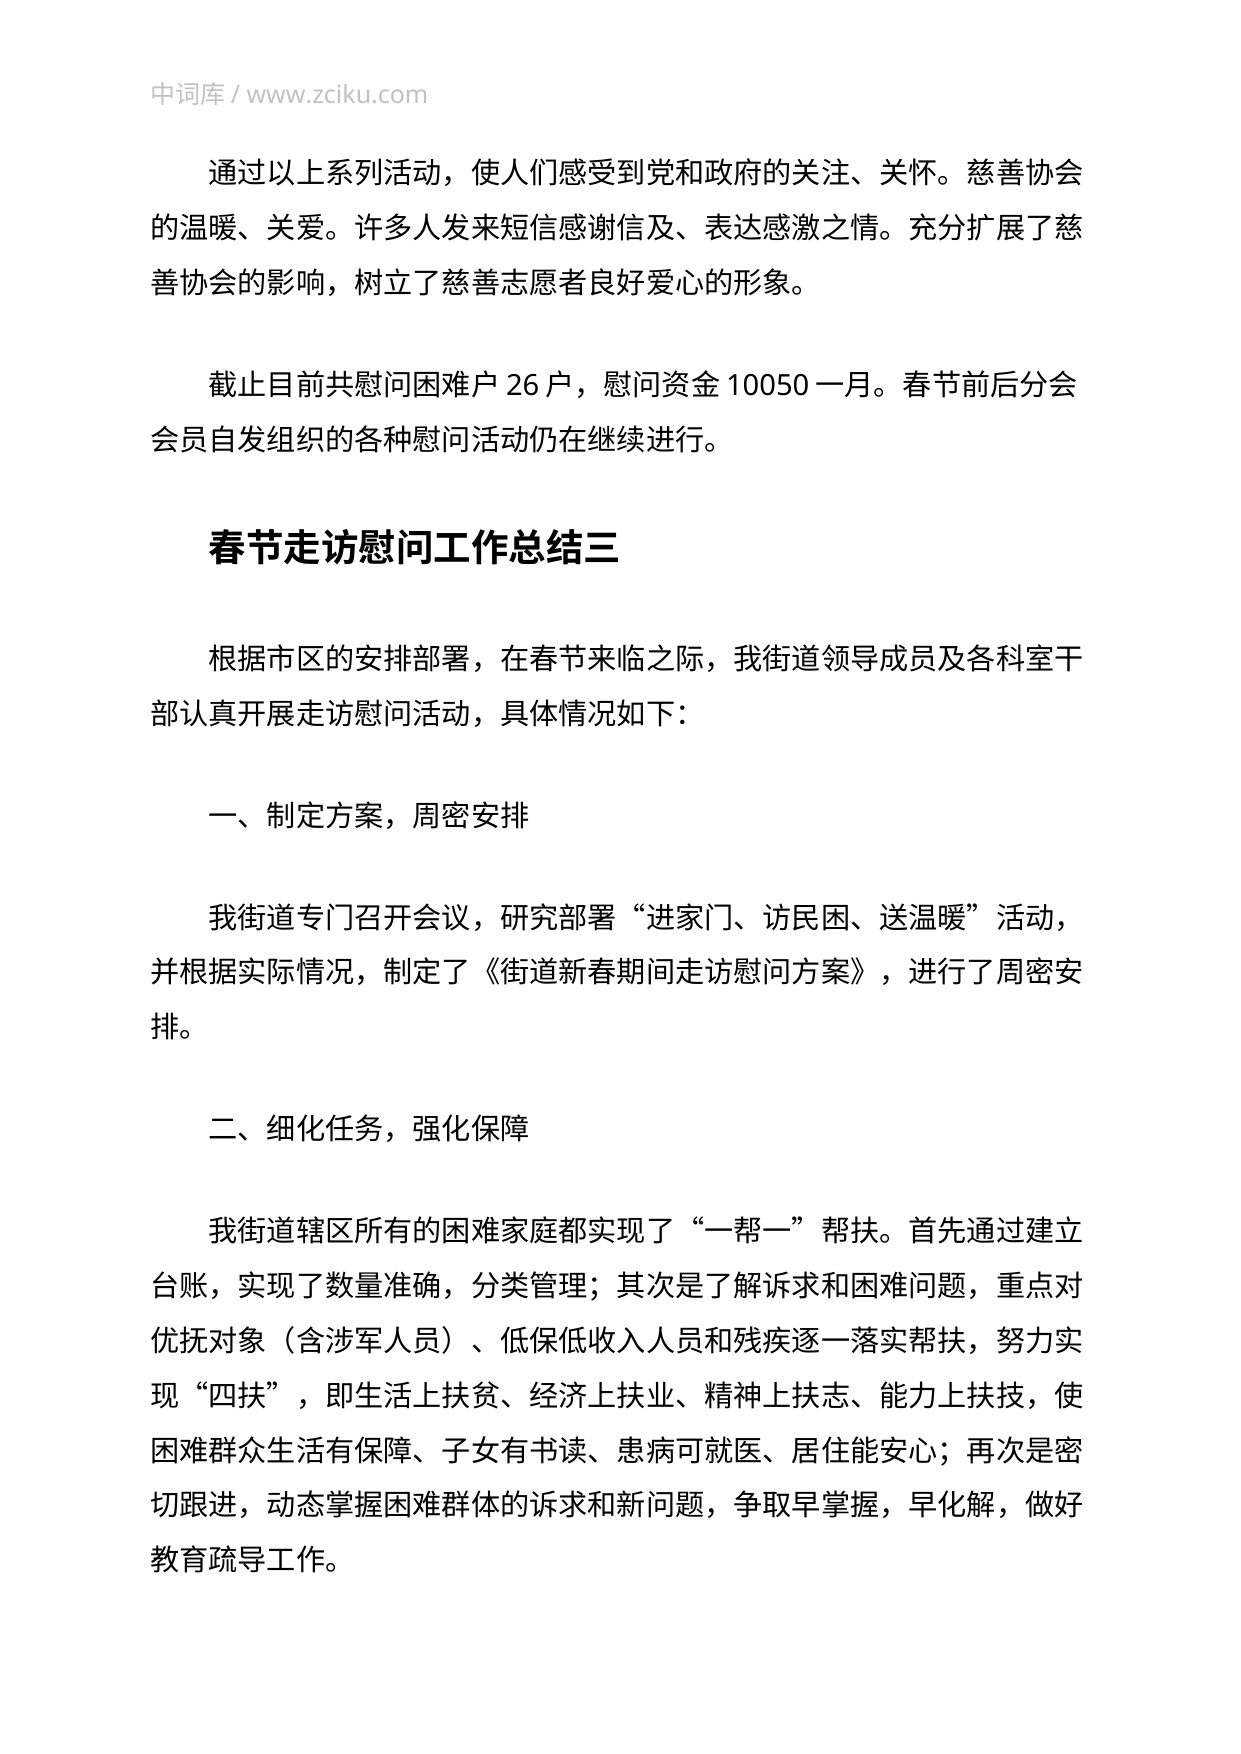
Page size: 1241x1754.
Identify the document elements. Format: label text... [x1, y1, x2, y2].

text 截止目前共慰问困难户26户，慰问资金10050一月。春节前后分会会员自发组织的各种慰问活动仍在继续进行。 [150, 362, 1090, 459]
text 通过以上系列活动，使人们感受到党和政府的关注、关怀。慈善协会的温暖、关爱。许多人发来短信感谢信及、表达感激之情。充分扩展了慈善协会的影响，树立了慈善志愿者良好爱心的形象。 [150, 150, 1090, 302]
text 根据市区的安排部署，在春节来临之际，我街道领导成员及各科室干部认真开展走访慰问活动，具体情况如下： [150, 636, 1090, 733]
text 二、细化任务，强化保障 [150, 1106, 1090, 1148]
text 春节走访慰问工作总结三 [150, 518, 1090, 573]
text 我街道辖区所有的困难家庭都实现了“一帮一”帮扶。首先通过建立台账，实现了数量准确，分类管理；其次是了解诉求和困难问题，重点对优抚对象（含涉军人员）、低保低收入人员和残疾逐一落实帮扶，努力实现“四扶”，即生活上扶贫、经济上扶业、精神上扶志、能力上扶技，使困难群众生活有保障、子女有书读、患病可就医、居住能安心；再次是密切跟进，动态掌握困难群体的诉求和新问题，争取早掌握，早化解，做好教育疏导工作。 [150, 1207, 1090, 1579]
text 我街道专门召开会议，研究部署“进家门、访民困、送温暖”活动，并根据实际情况，制定了《街道新春期间走访慰问方案》，进行了周密安排。 [150, 894, 1090, 1046]
text 一、制定方案，周密安排 [150, 792, 1090, 835]
